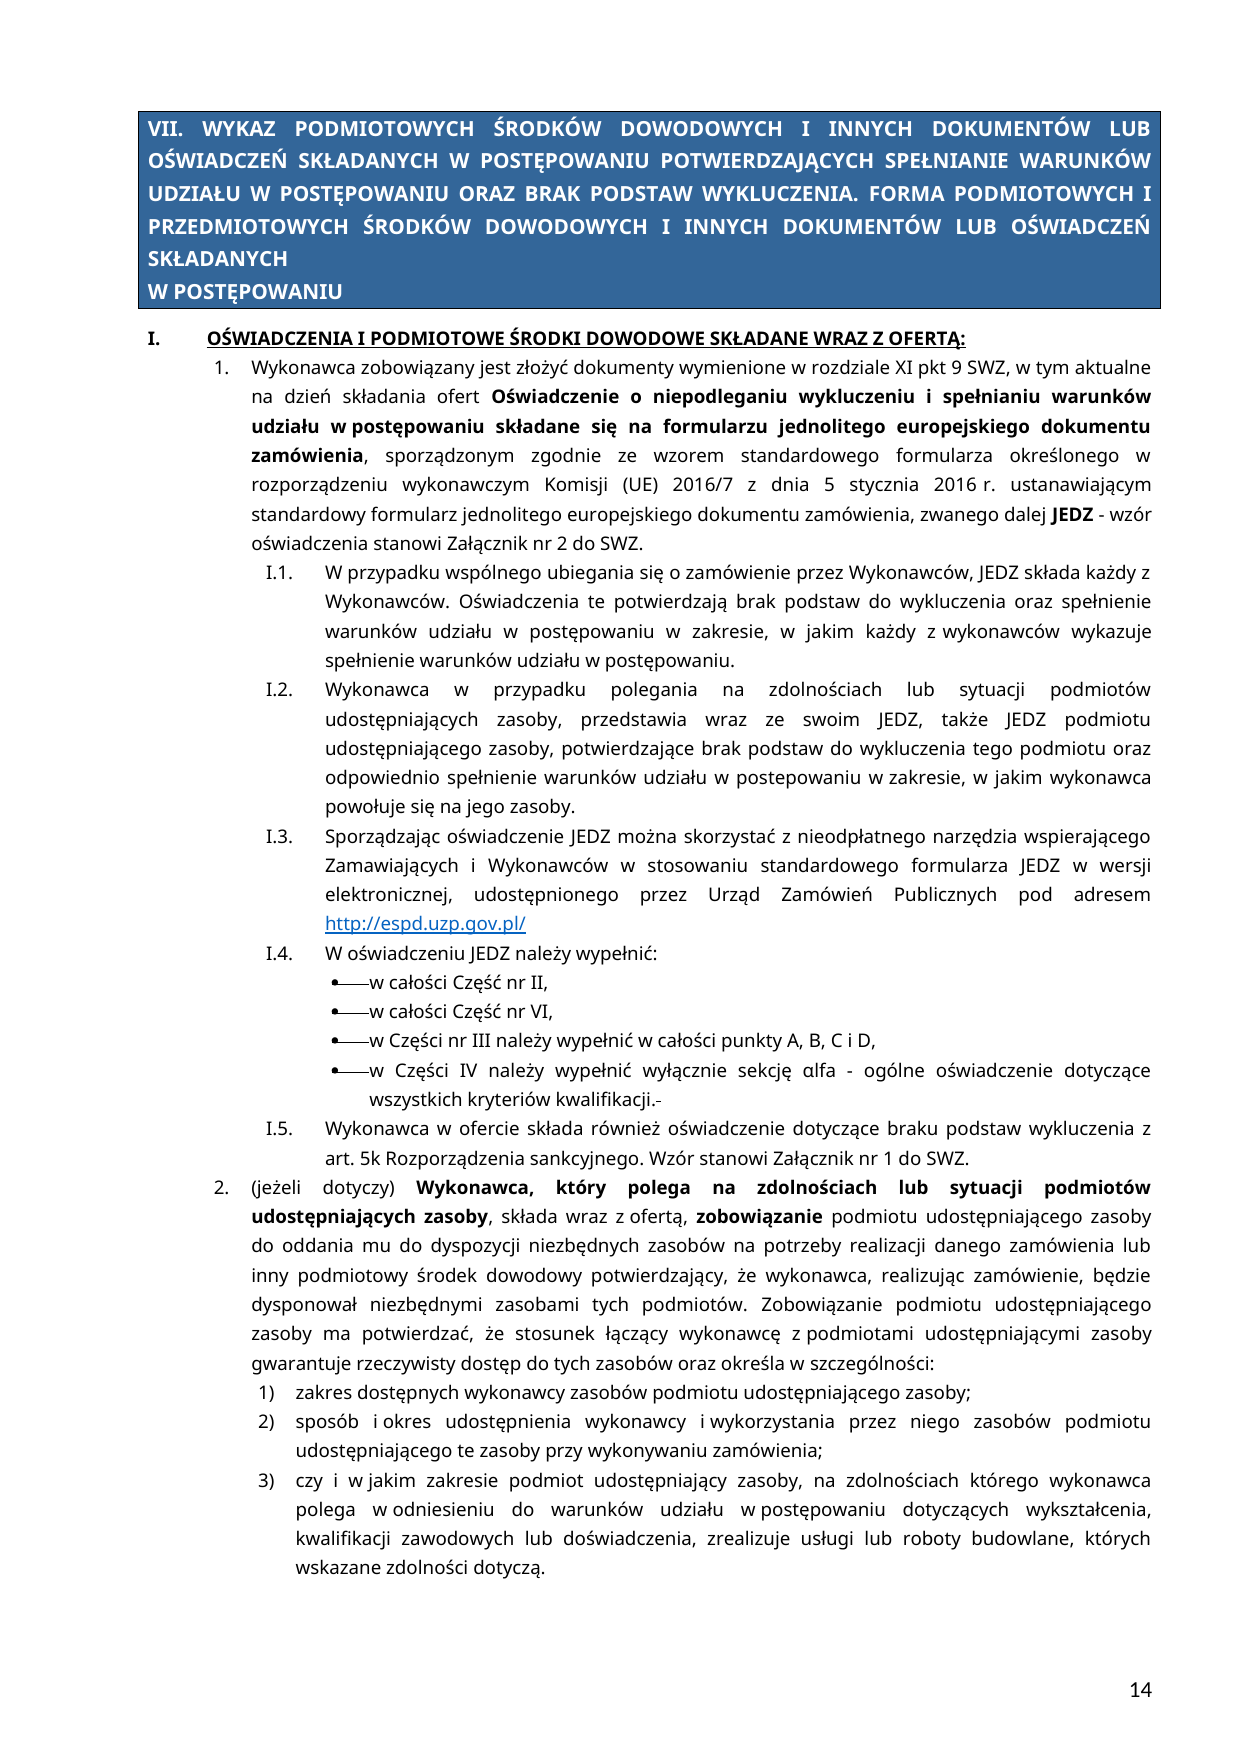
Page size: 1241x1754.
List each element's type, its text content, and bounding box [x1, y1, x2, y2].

list w całości Część nr II, [332, 969, 1152, 995]
list Wykonawca w przypadku polegania na zdolnościach lub sytuacji podmiotów udostępniających zasoby, przedstawia wraz ze swoim JEDZ, także JEDZ podmiotu udostępniającego zasoby, potwierdzające brak podstaw do wykluczenia tego podmiotu oraz odpowiednio spełnienie warunków udziału w postepowaniu w zakresie, w jakim wykonawca powołuje się na jego zasoby. [266, 677, 1152, 819]
list w Części IV należy wypełnić wyłącznie sekcję αlfa - ogólne oświadczenie dotyczące wszystkich kryteriów kwalifikacji. [332, 1057, 1152, 1112]
list zakres dostępnych wykonawcy zasobów podmiotu udostępniającego zasoby; [258, 1379, 1152, 1404]
list OŚWIADCZENIA I PODMIOTOWE ŚRODKI DOWODOWE SKŁADANE WRAZ Z OFERTĄ: [148, 325, 1152, 351]
list W przypadku wspólnego ubiegania się o zamówienie przez Wykonawców, JEDZ składa każdy z Wykonawców. Oświadczenia te potwierdzają brak podstaw do wykluczenia oraz spełnienie warunków udziału w postępowaniu w zakresie, w jakim każdy z wykonawców wykazuje spełnienie warunków udziału w postępowaniu. [266, 559, 1152, 673]
list w Części nr III należy wypełnić w całości punkty A, B, C i D, [332, 1028, 1152, 1053]
list (jeżeli dotyczy) Wykonawca, który polega na zdolnościach lub sytuacji podmiotów udostępniających zasoby, składa wraz z ofertą, zobowiązanie podmiotu udostępniającego zasoby do oddania mu do dyspozycji niezbędnych zasobów na potrzeby realizacji danego zamówienia lub inny podmiotowy środek dowodowy potwierdzający, że wykonawca, realizując zamówienie, będzie dysponował niezbędnymi zasobami tych podmiotów. Zobowiązanie podmiotu udostępniającego zasoby ma potwierdzać, że stosunek łączący wykonawcę z podmiotami udostępniającymi zasoby gwarantuje rzeczywisty dostęp do tych zasobów oraz określa w szczególności: [213, 1174, 1152, 1375]
list w całości Część nr VI, [332, 998, 1152, 1024]
subtitle VII. WYKAZ PODMIOTOWYCH ŚRODKÓW DOWODOWYCH I INNYCH DOKUMENTÓW LUB OŚWIADCZEŃ SKŁADANYCH W POSTĘPOWANIU POTWIERDZAJĄCYCH SPEŁNIANIE WARUNKÓW UDZIAŁU W POSTĘPOWANIU ORAZ BRAK PODSTAW WYKLUCZENIA. FORMA PODMIOTOWYCH I PRZEDMIOTOWYCH ŚRODKÓW DOWODOWYCH I INNYCH DOKUMENTÓW LUB OŚWIADCZEŃ SKŁADANYCH W POSTĘPOWANIU [139, 112, 1160, 308]
list czy i w jakim zakresie podmiot udostępniający zasoby, na zdolnościach którego wykonawca polega w odniesieniu do warunków udziału w postępowaniu dotyczących wykształcenia, kwalifikacji zawodowych lub doświadczenia, zrealizuje usługi lub roboty budowlane, których wskazane zdolności dotyczą. [258, 1467, 1152, 1580]
list Wykonawca w ofercie składa również oświadczenie dotyczące braku podstaw wykluczenia z art. 5k Rozporządzenia sankcyjnego. Wzór stanowi Załącznik nr 1 do SWZ. [266, 1116, 1152, 1170]
list sposób i okres udostępnienia wykonawcy i wykorzystania przez niego zasobów podmiotu udostępniającego te zasoby przy wykonywaniu zamówienia; [258, 1408, 1152, 1463]
list Wykonawca zobowiązany jest złożyć dokumenty wymienione w rozdziale XI pkt 9 SWZ, w tym aktualne na dzień składania ofert Oświadczenie o niepodleganiu wykluczeniu i spełnianiu warunków udziału w postępowaniu składane się na formularzu jednolitego europejskiego dokumentu zamówienia, sporządzonym zgodnie ze wzorem standardowego formularza określonego w rozporządzeniu wykonawczym Komisji (UE) 2016/7 z dnia 5 stycznia 2016 r. ustanawiającym standardowy formularz jednolitego europejskiego dokumentu zamówienia, zwanego dalej JEDZ - wzór oświadczenia stanowi Załącznik nr 2 do SWZ. [213, 354, 1152, 556]
list Sporządzając oświadczenie JEDZ można skorzystać z nieodpłatnego narzędzia wspierającego Zamawiających i Wykonawców w stosowaniu standardowego formularza JEDZ w wersji elektronicznej, udostępnionego przez Urząd Zamówień Publicznych pod adresem http://espd.uzp.gov.pl/ [266, 823, 1152, 936]
list W oświadczeniu JEDZ należy wypełnić: [266, 940, 1152, 966]
